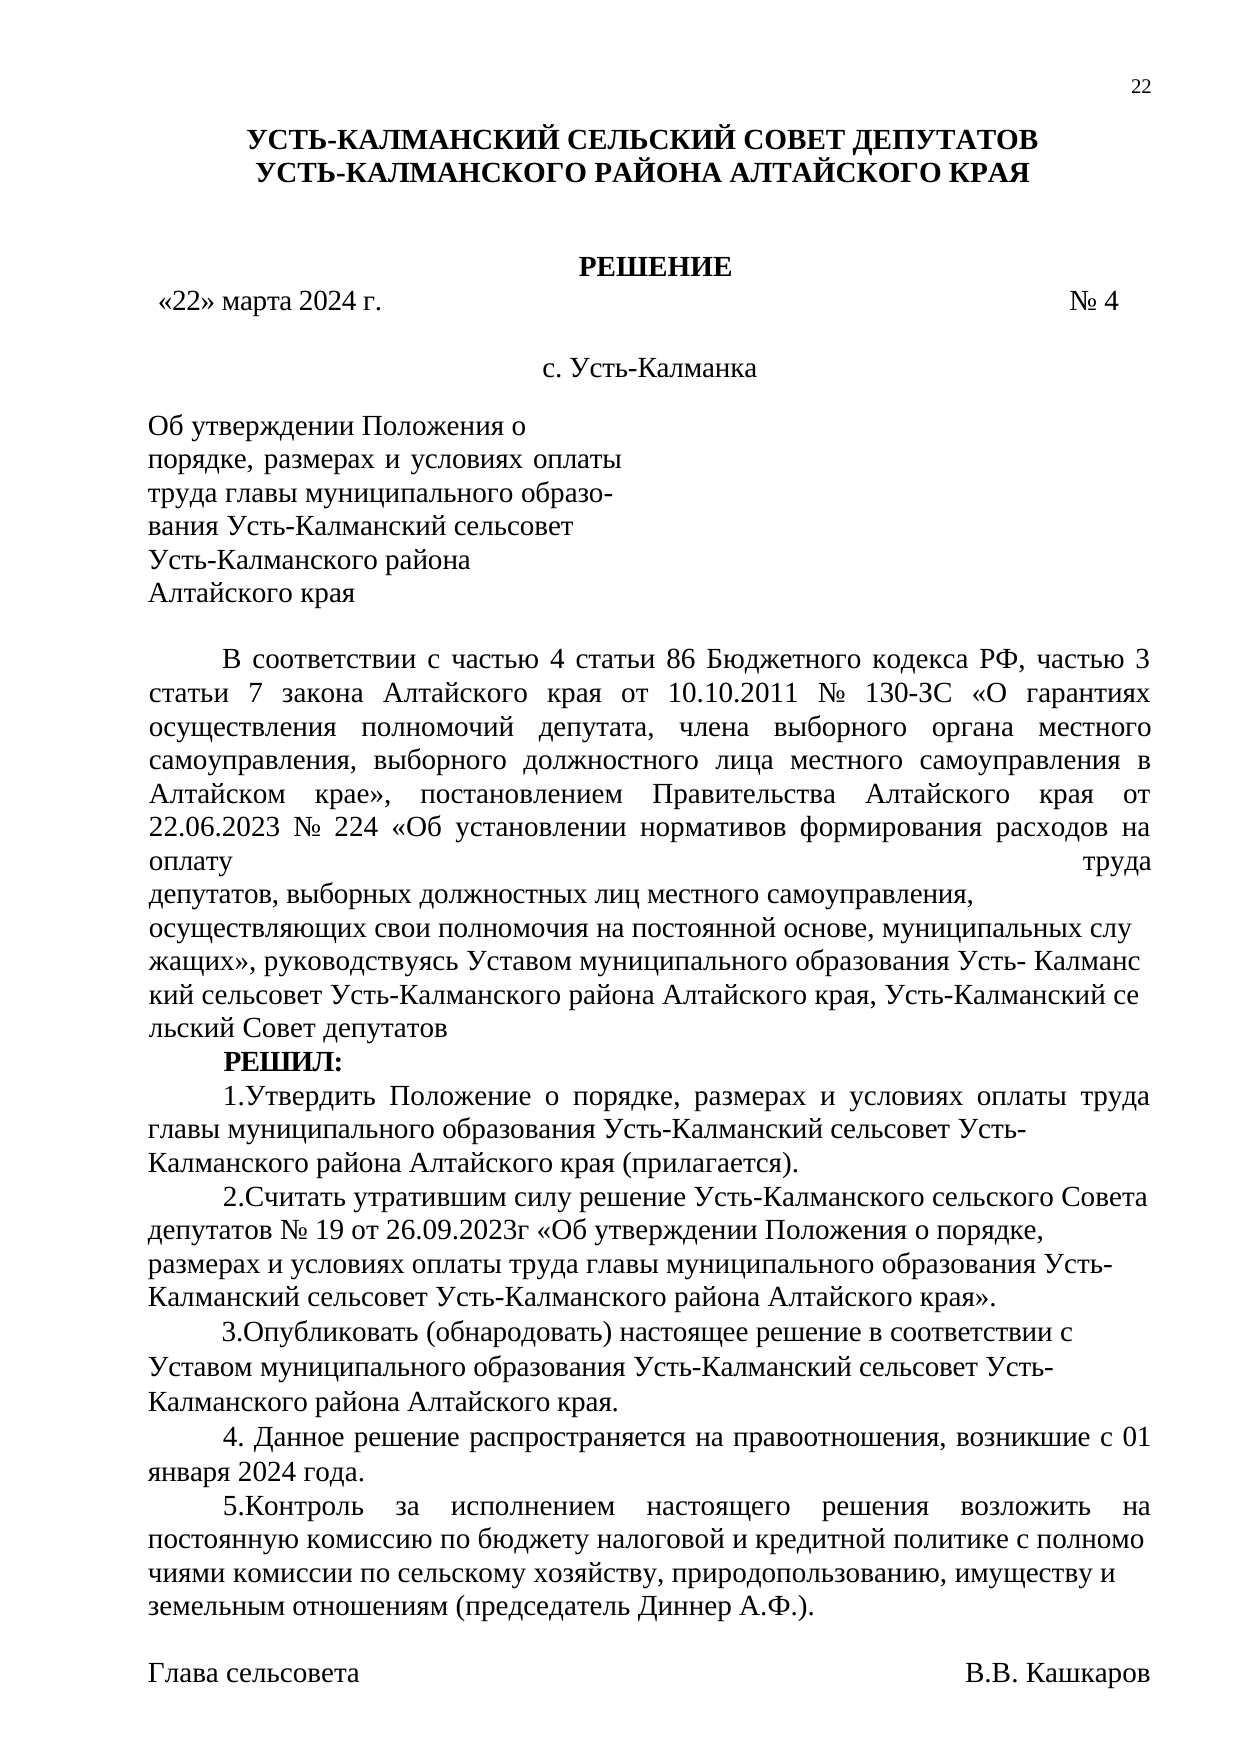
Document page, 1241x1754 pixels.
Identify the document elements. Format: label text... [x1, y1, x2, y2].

text с. Усть-Калманка [148, 350, 1152, 384]
text УСТЬ-КАЛМАНСКИЙ СЕЛЬСКИЙ СОВЕТ ДЕПУТАТОВ [133, 122, 1152, 156]
text В соответствии с частью 4 статьи 86 Бюджетного кодекса РФ, частью 3 статьи 7 закона Алтайского края от 10.10.2011 № 130-ЗС «О гарантиях осуществления полномочий депутата, члена выборного органа местного самоуправления, выборного должностного лица местного самоуправления в Алтайском крае», постановлением Правительства Алтайского края от 22.06.2023 № 224 «Об установлении нормативов формирования расходов на оплату труда депутатов, выборных должностных лиц местного самоуправления, осуществляющих свои полномочия на постоянной основе, муниципальных служащих», руководствуясь Уставом муниципального образования Усть- Калманский сельсовет Усть-Калманского района Алтайского края, Усть-Калманский сельский Совет депутатов [149, 642, 1152, 1044]
text РЕШИЛ: [223, 1044, 1152, 1078]
text Глава сельсовета В.В. Кашкаров [148, 1656, 1152, 1689]
text 2.Считать утратившим силу решение Усть-Калманского сельского Совета депутатов № 19 от 26.09.2023г «Об утверждении Положения о порядке, размерах и условиях оплаты труда главы муниципального образования Усть-Калманский сельсовет Усть-Калманского района Алтайского края». [148, 1179, 1152, 1313]
text 5.Контроль за исполнением настоящего решения возложить на постоянную комиссию по бюджету налоговой и кредитной политике с полномочиями комиссии по сельскому хозяйству, природопользованию, имуществу и земельным отношениям (председатель Диннер А.Ф.). [148, 1488, 1152, 1622]
text 1.Утвердить Положение о порядке, размерах и условиях оплаты труда главы муниципального образования Усть-Калманский сельсовет Усть-Калманского района Алтайского края (прилагается). [148, 1078, 1152, 1179]
text УСТЬ-КАЛМАНСКОГО РАЙОНА АЛТАЙСКОГО КРАЯ [133, 156, 1152, 189]
text Об утверждении Положения о порядке, размерах и условиях оплаты труда главы муниципального образо-вания Усть-Калманский сельсовет Усть-Калманского района Алтайского края [148, 408, 622, 609]
text РЕШЕНИЕ «22» марта 2024 г. № 4 [158, 249, 1152, 317]
text 4. Данное решение распространяется на правоотношения, возникшие с 01 января 2024 года. [148, 1418, 1152, 1488]
text 3.Опубликовать (обнародовать) настоящее решение в соответствии с Уставом муниципального образования Усть-Калманский сельсовет Усть-Калманского района Алтайского края. [148, 1313, 1152, 1418]
